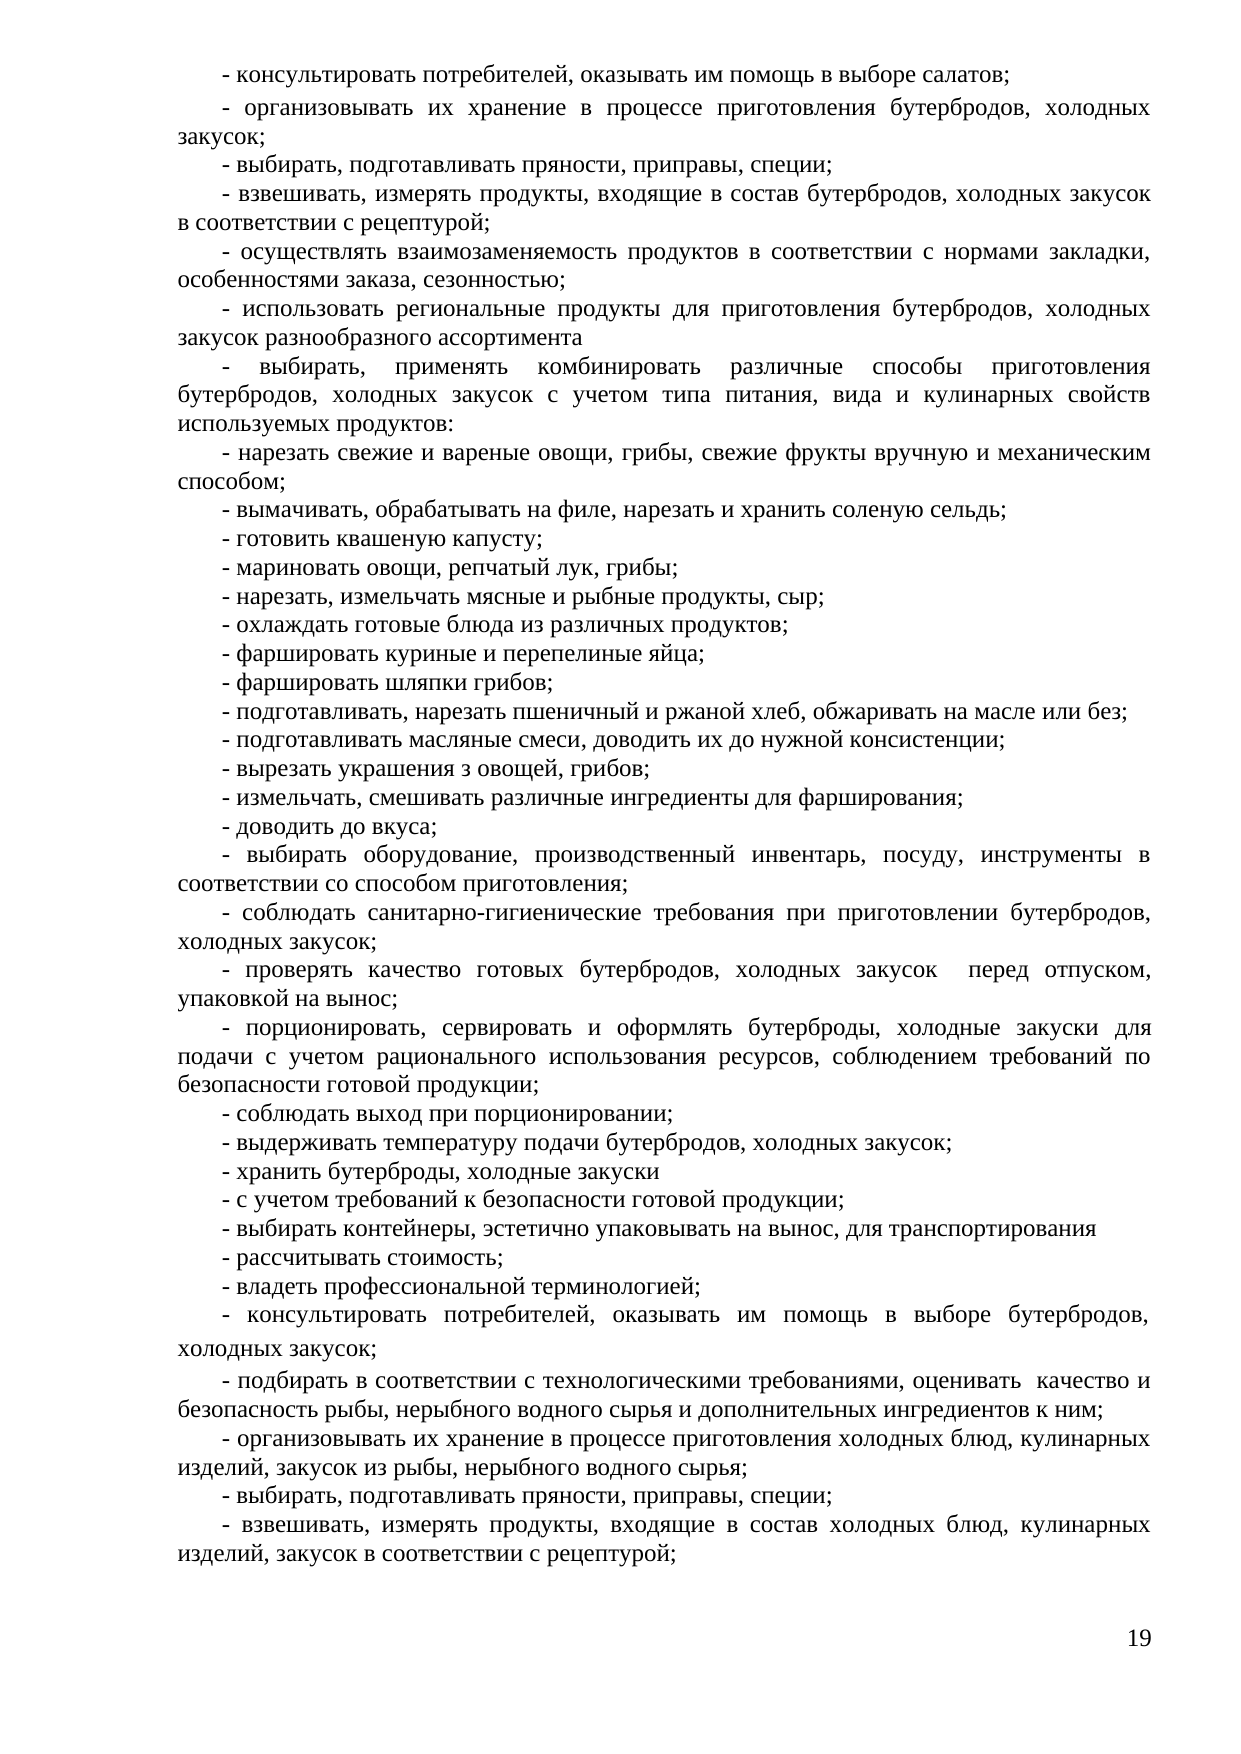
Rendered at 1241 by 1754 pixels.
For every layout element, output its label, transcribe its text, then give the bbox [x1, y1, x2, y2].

list - выбирать оборудование, производственный инвентарь, посуду, инструменты в соответствии со способом приготовления; [177, 839, 1152, 897]
list - соблюдать санитарно-гигиенические требования при приготовлении бутербродов, холодных закусок; [177, 897, 1152, 954]
list - выдерживать температуру подачи бутербродов, холодных закусок; [177, 1127, 1152, 1156]
list - готовить квашеную капусту; [177, 523, 1152, 552]
list - подготавливать масляные смеси, доводить их до нужной консистенции; [177, 724, 1152, 753]
list - осуществлять взаимозаменяемость продуктов в соответствии с нормами закладки, особенностями заказа, сезонностью; [177, 236, 1152, 293]
list - взвешивать, измерять продукты, входящие в состав холодных блюд, кулинарных изделий, закусок в соответствии с рецептурой; [177, 1509, 1152, 1567]
list - использовать региональные продукты для приготовления бутербродов, холодных закусок разнообразного ассортимента [177, 293, 1152, 351]
list - фаршировать шляпки грибов; [177, 667, 1152, 696]
list - порционировать, сервировать и оформлять бутерброды, холодные закуски для подачи с учетом рационального использования ресурсов, соблюдением требований по безопасности готовой продукции; [177, 1012, 1152, 1098]
list - выбирать, подготавливать пряности, приправы, специи; [177, 1481, 1152, 1509]
list - охлаждать готовые блюда из различных продуктов; [177, 609, 1152, 638]
list - взвешивать, измерять продукты, входящие в состав бутербродов, холодных закусок в соответствии с рецептурой; [177, 178, 1152, 236]
list - нарезать, измельчать мясные и рыбные продукты, сыр; [177, 581, 1152, 609]
text - консультировать потребителей, оказывать им помощь в выборе салатов; [177, 59, 1149, 88]
list - соблюдать выход при порционировании; [177, 1098, 1152, 1127]
list - выбирать, подготавливать пряности, приправы, специи; [177, 149, 1152, 178]
list - измельчать, смешивать различные ингредиенты для фарширования; [177, 782, 1152, 811]
text - консультировать потребителей, оказывать им помощь в выборе бутербродов, холодных закусок; [177, 1299, 1149, 1361]
list - подготавливать, нарезать пшеничный и ржаной хлеб, обжаривать на масле или без; [177, 696, 1152, 724]
list - организовывать их хранение в процессе приготовления холодных блюд, кулинарных изделий, закусок из рыбы, нерыбного водного сырья; [177, 1423, 1152, 1481]
list - рассчитывать стоимость; [177, 1242, 1152, 1271]
list - доводить до вкуса; [177, 811, 1152, 839]
list - с учетом требований к безопасности готовой продукции; [177, 1184, 1152, 1213]
list - фаршировать куриные и перепелиные яйца; [177, 638, 1152, 667]
list - нарезать свежие и вареные овощи, грибы, свежие фрукты вручную и механическим способом; [177, 437, 1152, 494]
list - подбирать в соответствии с технологическими требованиями, оценивать качество и безопасность рыбы, нерыбного водного сырья и дополнительных ингредиентов к ним; [177, 1366, 1152, 1423]
list - проверять качество готовых бутербродов, холодных закусок перед отпуском, упаковкой на вынос; [177, 954, 1152, 1012]
list - мариновать овощи, репчатый лук, грибы; [177, 552, 1152, 581]
list - организовывать их хранение в процессе приготовления бутербродов, холодных закусок; [177, 92, 1152, 149]
list - вырезать украшения з овощей, грибов; [177, 753, 1152, 782]
list - хранить бутерброды, холодные закуски [177, 1156, 1152, 1184]
list - владеть профессиональной терминологией; [177, 1271, 1152, 1299]
list - выбирать, применять комбинировать различные способы приготовления бутербродов, холодных закусок с учетом типа питания, вида и кулинарных свойств используемых продуктов: [177, 351, 1152, 437]
list - вымачивать, обрабатывать на филе, нарезать и хранить соленую сельдь; [177, 494, 1152, 523]
list - выбирать контейнеры, эстетично упаковывать на вынос, для транспортирования [177, 1213, 1152, 1242]
